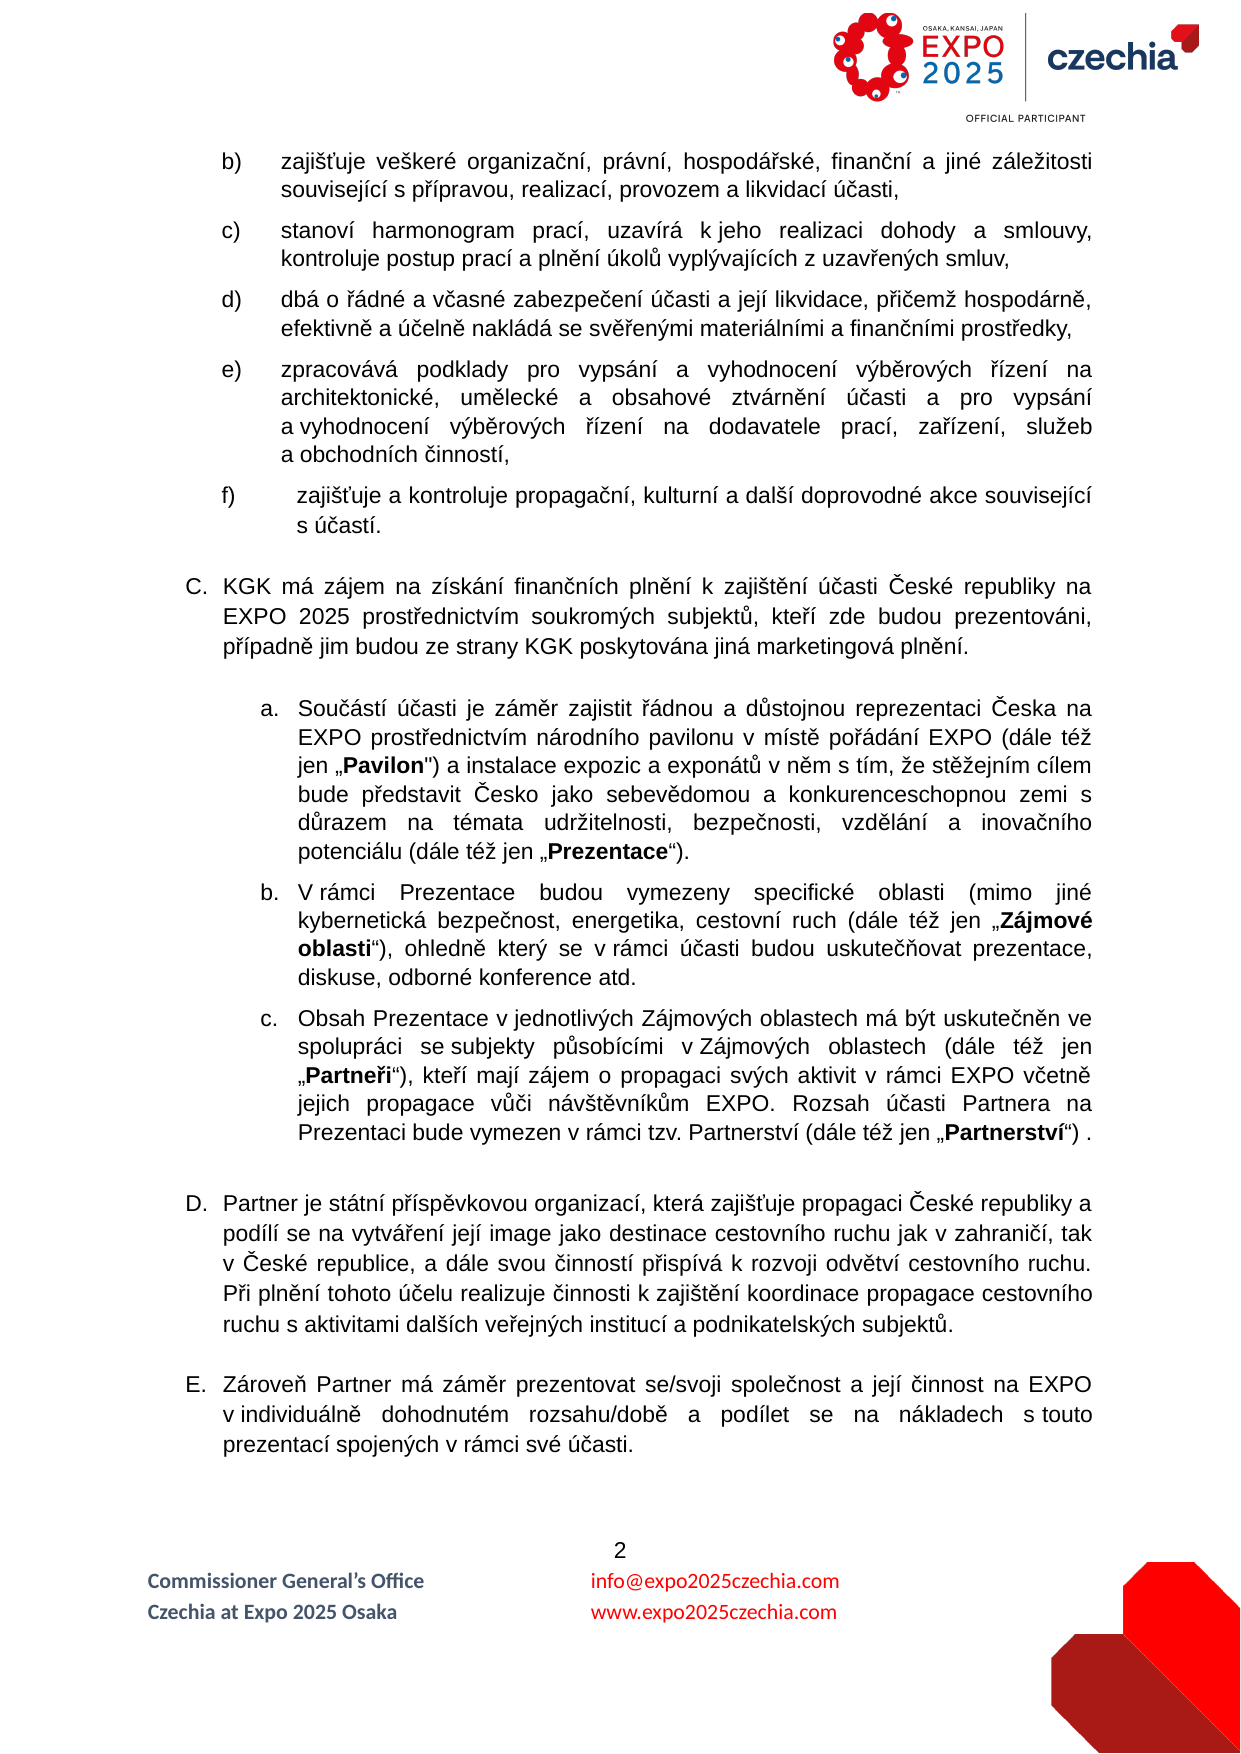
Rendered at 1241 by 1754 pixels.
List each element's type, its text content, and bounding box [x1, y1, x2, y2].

list zajišťuje a kontroluje propagační, kulturní a další doprovodné akce související s účastí. [221, 482, 1093, 538]
list KGK má zájem na získání finančních plnění k zajištění účasti České republiky na EXPO 2025 prostřednictvím soukromých subjektů, kteří zde budou prezentováni, případně jim budou ze strany KGK poskytována jiná marketingová plnění. [185, 573, 1093, 659]
picture [833, 13, 1199, 122]
list Součástí účasti je záměr zajistit řádnou a důstojnou reprezentaci Česka na EXPO prostřednictvím národního pavilonu v místě pořádání EXPO (dále též jen „Pavilon") a instalace expozic a exponátů v něm s tím, že stěžejním cílem bude představit Česko jako sebevědomou a konkurenceschopnou zemi s důrazem na témata udržitelnosti, bezpečnosti, vzdělání a inovačního potenciálu (dále též jen „Prezentace“). [260, 695, 1093, 864]
list Zároveň Partner má záměr prezentovat se/svoji společnost a její činnost na EXPO v individuálně dohodnutém rozsahu/době a podílet se na nákladech s touto prezentací spojených v rámci své účasti. [185, 1371, 1093, 1458]
list dbá o řádné a včasné zabezpečení účasti a její likvidace, přičemž hospodárně, efektivně a účelně nakládá se svěřenými materiálními a finančními prostředky, [221, 286, 1093, 341]
list Obsah Prezentace v jednotlivých Zájmových oblastech má být uskutečněn ve spolupráci se subjekty působícími v Zájmových oblastech (dále též jen „Partneři“), kteří mají zájem o propagaci svých aktivit v rámci EXPO včetně jejich propagace vůči návštěvníkům EXPO. Rozsah účasti Partnera na Prezentaci bude vymezen v rámci tzv. Partnerství (dále též jen „Partnerství“) . [260, 1005, 1093, 1145]
list stanoví harmonogram prací, uzavírá k jeho realizaci dohody a smlouvy, kontroluje postup prací a plnění úkolů vyplývajících z uzavřených smluv, [221, 217, 1093, 272]
list Partner je státní příspěvkovou organizací, která zajišťuje propagaci České republiky a podílí se na vytváření její image jako destinace cestovního ruchu jak v zahraničí, tak v České republice, a dále svou činností přispívá k rozvoji odvětví cestovního ruchu. Při plnění tohoto účelu realizuje činnosti k zajištění koordinace propagace cestovního ruchu s aktivitami dalších veřejných institucí a podnikatelských subjektů. [185, 1190, 1093, 1337]
list V rámci Prezentace budou vymezeny specifické oblasti (mimo jiné kybernetická bezpečnost, energetika, cestovní ruch (dále též jen „Zájmové oblasti“), ohledně který se v rámci účasti budou uskutečňovat prezentace, diskuse, odborné konference atd. [260, 878, 1093, 990]
list zpracovává podklady pro vypsání a vyhodnocení výběrových řízení na architektonické, umělecké a obsahové ztvárnění účasti a pro vypsání a vyhodnocení výběrových řízení na dodavatele prací, zařízení, služeb a obchodních činností, [221, 356, 1093, 467]
list zajišťuje veškeré organizační, právní, hospodářské, finanční a jiné záležitosti související s přípravou, realizací, provozem a likvidací účasti, [221, 148, 1093, 202]
picture [1051, 1562, 1241, 1753]
